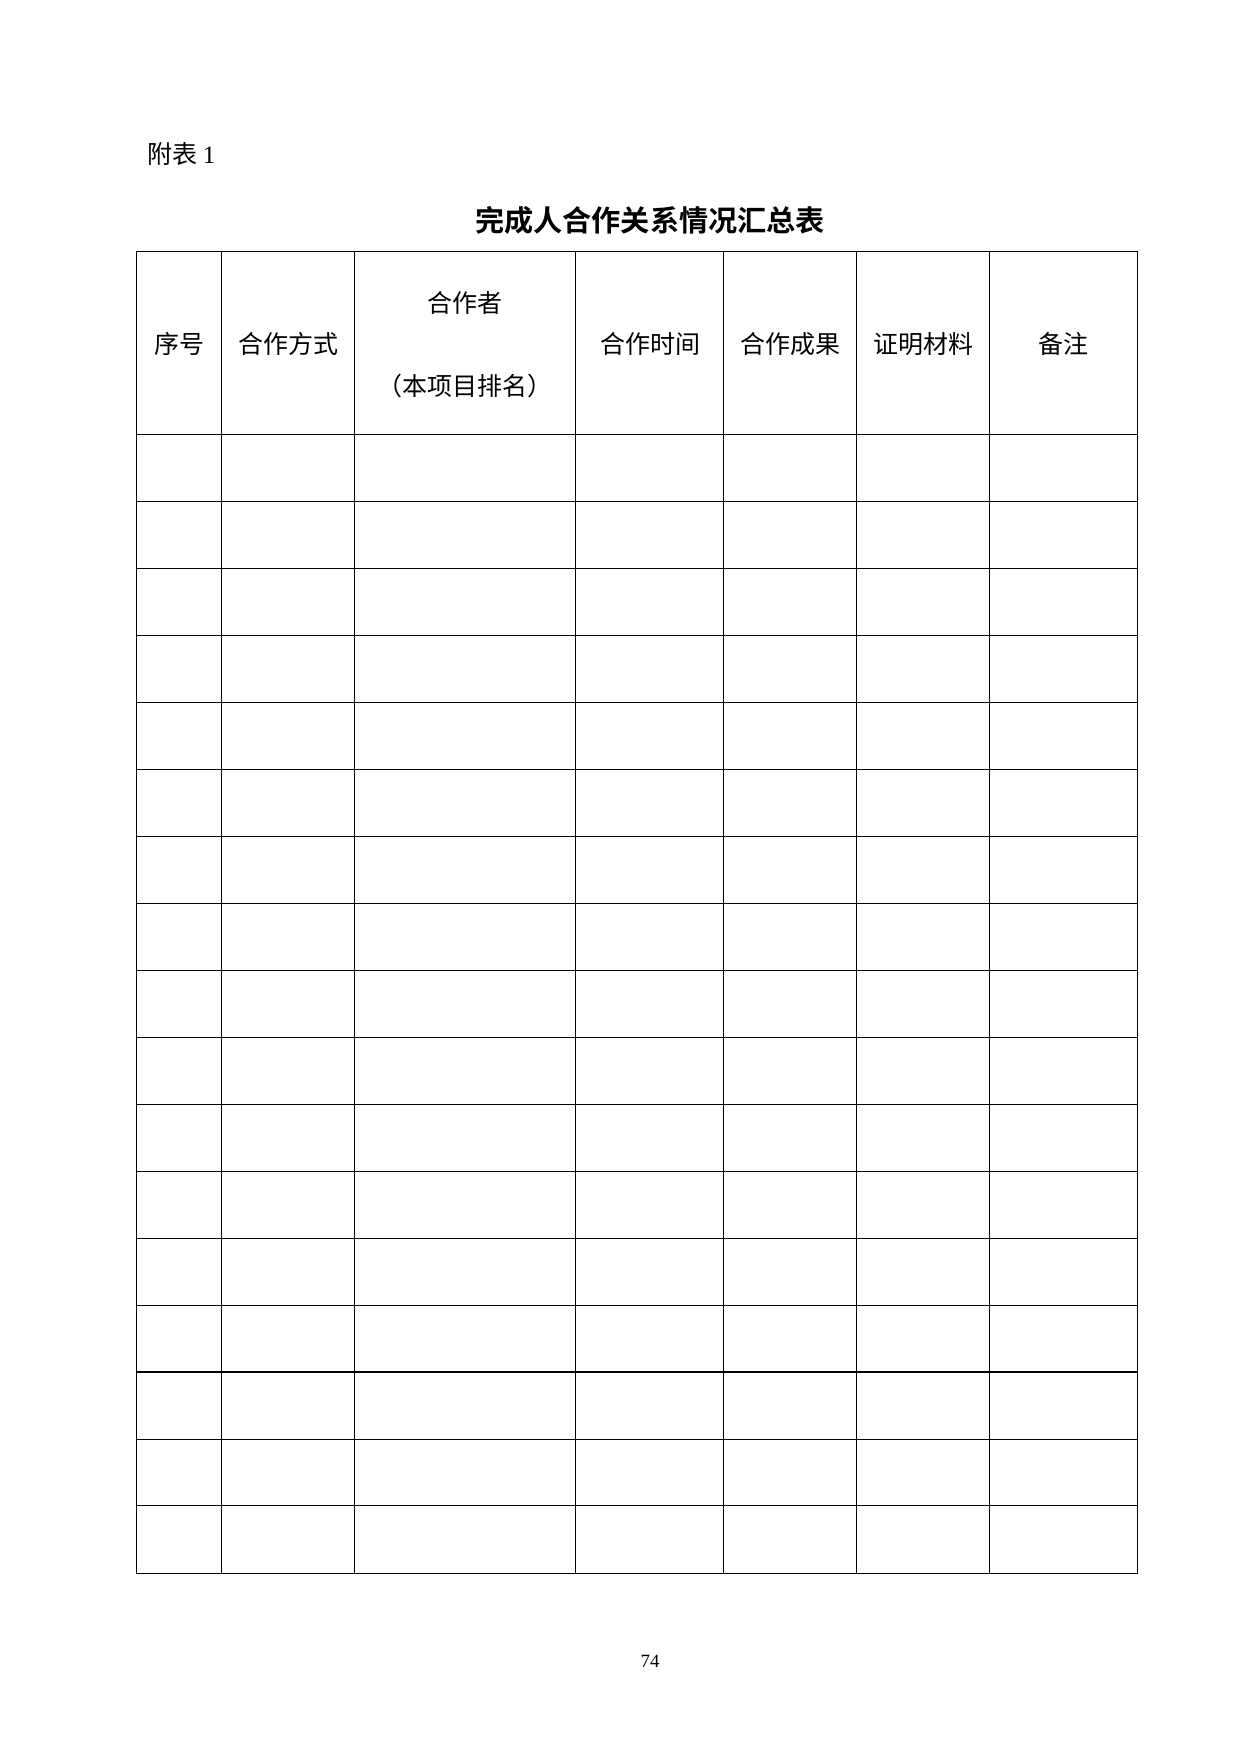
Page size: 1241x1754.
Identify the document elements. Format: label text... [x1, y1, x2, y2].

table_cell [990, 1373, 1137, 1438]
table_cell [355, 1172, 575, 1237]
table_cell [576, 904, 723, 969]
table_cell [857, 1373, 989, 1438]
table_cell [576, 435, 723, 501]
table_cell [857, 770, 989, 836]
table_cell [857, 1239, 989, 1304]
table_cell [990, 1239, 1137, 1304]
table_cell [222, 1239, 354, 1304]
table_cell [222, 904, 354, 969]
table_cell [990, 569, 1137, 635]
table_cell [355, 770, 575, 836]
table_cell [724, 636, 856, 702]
text 附表1 [148, 119, 1152, 185]
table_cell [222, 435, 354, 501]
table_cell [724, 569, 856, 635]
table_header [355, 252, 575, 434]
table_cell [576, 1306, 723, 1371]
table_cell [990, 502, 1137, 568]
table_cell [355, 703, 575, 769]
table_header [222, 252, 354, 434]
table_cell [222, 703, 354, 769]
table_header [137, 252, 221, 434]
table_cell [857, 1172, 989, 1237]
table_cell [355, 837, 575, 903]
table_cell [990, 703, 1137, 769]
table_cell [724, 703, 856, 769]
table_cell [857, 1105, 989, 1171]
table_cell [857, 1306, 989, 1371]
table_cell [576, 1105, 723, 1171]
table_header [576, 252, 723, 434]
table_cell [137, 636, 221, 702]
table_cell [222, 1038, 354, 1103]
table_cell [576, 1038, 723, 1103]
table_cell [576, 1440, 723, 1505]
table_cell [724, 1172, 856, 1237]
text 完成人合作关系情况汇总表 [148, 185, 1152, 251]
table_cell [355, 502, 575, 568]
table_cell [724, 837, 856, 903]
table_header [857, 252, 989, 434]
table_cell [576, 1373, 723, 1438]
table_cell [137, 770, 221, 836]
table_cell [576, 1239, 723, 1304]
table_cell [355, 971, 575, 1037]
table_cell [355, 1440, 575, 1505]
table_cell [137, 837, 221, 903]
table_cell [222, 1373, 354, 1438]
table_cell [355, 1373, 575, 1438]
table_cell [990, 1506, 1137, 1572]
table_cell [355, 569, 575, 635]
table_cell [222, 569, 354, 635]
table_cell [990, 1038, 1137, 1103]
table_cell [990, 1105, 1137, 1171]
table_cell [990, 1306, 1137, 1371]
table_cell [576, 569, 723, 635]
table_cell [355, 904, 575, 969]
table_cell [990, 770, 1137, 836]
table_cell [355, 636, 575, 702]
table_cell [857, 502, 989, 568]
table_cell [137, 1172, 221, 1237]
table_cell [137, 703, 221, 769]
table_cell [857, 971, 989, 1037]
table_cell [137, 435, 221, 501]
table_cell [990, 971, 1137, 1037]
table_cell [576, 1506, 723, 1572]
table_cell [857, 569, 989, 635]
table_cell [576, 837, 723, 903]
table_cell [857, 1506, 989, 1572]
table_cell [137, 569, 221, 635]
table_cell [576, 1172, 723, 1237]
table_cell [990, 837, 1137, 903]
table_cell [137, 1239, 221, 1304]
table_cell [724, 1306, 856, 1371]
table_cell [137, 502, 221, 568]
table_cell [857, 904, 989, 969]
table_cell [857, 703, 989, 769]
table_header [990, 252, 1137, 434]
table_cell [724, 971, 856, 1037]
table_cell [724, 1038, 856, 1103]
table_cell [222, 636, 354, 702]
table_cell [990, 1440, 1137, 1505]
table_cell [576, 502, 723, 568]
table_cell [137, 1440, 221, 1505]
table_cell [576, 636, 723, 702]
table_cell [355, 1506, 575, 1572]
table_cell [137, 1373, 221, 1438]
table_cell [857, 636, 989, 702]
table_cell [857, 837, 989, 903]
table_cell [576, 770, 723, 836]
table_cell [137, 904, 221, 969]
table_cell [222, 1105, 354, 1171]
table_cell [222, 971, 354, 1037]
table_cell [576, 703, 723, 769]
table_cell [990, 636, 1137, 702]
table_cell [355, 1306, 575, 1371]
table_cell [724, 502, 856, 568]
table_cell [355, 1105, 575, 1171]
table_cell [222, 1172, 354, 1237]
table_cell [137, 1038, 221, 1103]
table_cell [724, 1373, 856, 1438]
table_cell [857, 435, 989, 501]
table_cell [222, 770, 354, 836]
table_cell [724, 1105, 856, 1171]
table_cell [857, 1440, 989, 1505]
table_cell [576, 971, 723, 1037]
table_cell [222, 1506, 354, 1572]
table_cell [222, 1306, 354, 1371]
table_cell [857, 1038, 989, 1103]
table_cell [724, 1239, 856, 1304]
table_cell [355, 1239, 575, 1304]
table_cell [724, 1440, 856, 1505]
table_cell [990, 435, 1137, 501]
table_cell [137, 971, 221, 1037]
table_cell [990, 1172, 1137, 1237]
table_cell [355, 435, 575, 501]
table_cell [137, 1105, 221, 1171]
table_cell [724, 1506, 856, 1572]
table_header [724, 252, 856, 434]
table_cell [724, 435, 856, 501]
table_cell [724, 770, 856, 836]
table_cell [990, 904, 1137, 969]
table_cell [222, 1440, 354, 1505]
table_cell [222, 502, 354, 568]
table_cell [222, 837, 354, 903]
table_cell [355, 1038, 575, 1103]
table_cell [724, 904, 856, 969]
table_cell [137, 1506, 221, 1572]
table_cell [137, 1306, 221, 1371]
